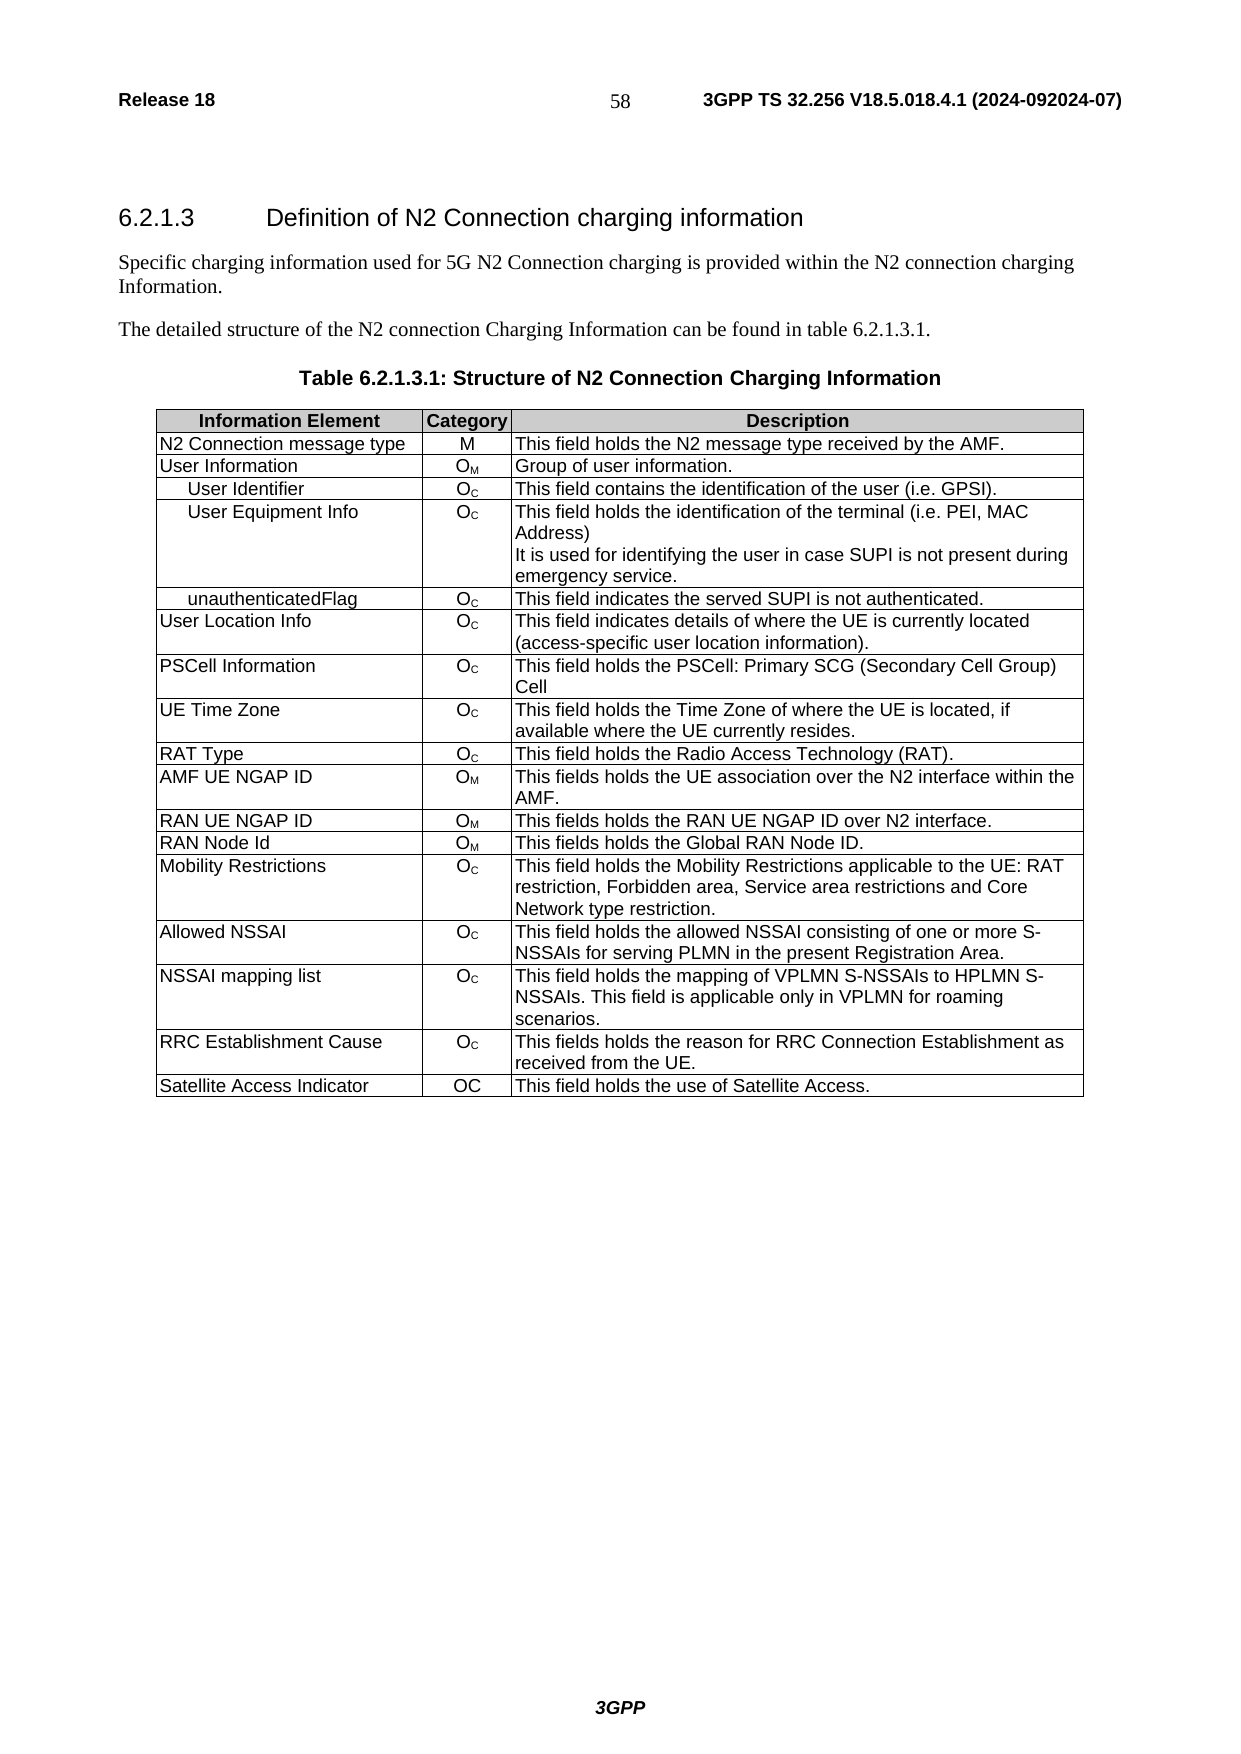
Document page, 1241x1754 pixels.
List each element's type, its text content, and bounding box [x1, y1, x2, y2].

table_cell OC [423, 743, 511, 764]
text The detailed structure of the N2 connection Charging Information can be found in table 6.2.1.3.1. [118, 317, 1122, 341]
table_cell OC [423, 921, 511, 964]
table_cell Allowed NSSAI [157, 921, 422, 964]
table_cell User Identifier [157, 478, 422, 499]
table_cell This field holds the Radio Access Technology (RAT). [512, 743, 1083, 764]
table_cell PSCell Information [157, 655, 422, 698]
table_cell User Equipment Info [157, 500, 422, 587]
table_cell OC [423, 965, 511, 1029]
table_cell This field holds the use of Satellite Access. [512, 1075, 1083, 1096]
text Specific charging information used for 5G N2 Connection charging is provided within the N2 connection charging Information. [118, 250, 1122, 298]
table_header Category [423, 410, 511, 432]
table_cell OC [423, 478, 511, 499]
table_cell Satellite Access Indicator [157, 1075, 422, 1096]
table_cell OC [423, 1030, 511, 1073]
table_cell This field holds the PSCell: Primary SCG (Secondary Cell Group) Cell [512, 655, 1083, 698]
table_cell M [423, 433, 511, 454]
table_cell This fields holds the Global RAN Node ID. [512, 832, 1083, 854]
table_cell This field indicates details of where the UE is currently located (access-specific user location information). [512, 610, 1083, 653]
table_cell AMF UE NGAP ID [157, 765, 422, 808]
table_cell Group of user information. [512, 455, 1083, 477]
table_cell This field holds the identification of the terminal (i.e. PEI, MAC Address) It is used for identifying the user in case SUPI is not present during emergency service. [512, 500, 1083, 587]
table_cell OM [423, 832, 511, 854]
table_cell This field indicates the served SUPI is not authenticated. [512, 588, 1083, 609]
table_cell RAN Node Id [157, 832, 422, 854]
table_cell OC [423, 699, 511, 742]
table_cell OC [423, 1075, 511, 1096]
text Table 6.2.1.3.1: Structure of N2 Connection Charging Information [118, 366, 1122, 390]
table_cell OC [423, 500, 511, 587]
table_cell This field holds the N2 message type received by the AMF. [512, 433, 1083, 454]
table_cell OM [423, 455, 511, 477]
table_header Description [512, 410, 1083, 432]
table_cell This fields holds the UE association over the N2 interface within the AMF. [512, 765, 1083, 808]
table_cell This field holds the Time Zone of where the UE is located, if available where the UE currently resides. [512, 699, 1083, 742]
table_cell User Location Info [157, 610, 422, 653]
table_cell User Information [157, 455, 422, 477]
table_cell UE Time Zone [157, 699, 422, 742]
table_cell OM [423, 810, 511, 831]
table_cell RAN UE NGAP ID [157, 810, 422, 831]
table_header Information Element [157, 410, 422, 432]
subtitle 6.2.1.3 Definition of N2 Connection charging information [118, 203, 1122, 232]
table_cell This field holds the Mobility Restrictions applicable to the UE: RAT restriction, Forbidden area, Service area restrictions and Core Network type restriction. [512, 855, 1083, 919]
table_cell This field holds the mapping of VPLMN S-NSSAIs to HPLMN S-NSSAIs. This field is applicable only in VPLMN for roaming scenarios. [512, 965, 1083, 1029]
table_cell RRC Establishment Cause [157, 1030, 422, 1073]
table_cell OC [423, 855, 511, 919]
table_cell OC [423, 610, 511, 653]
table_cell RAT Type [157, 743, 422, 764]
table_cell This field holds the allowed NSSAI consisting of one or more S-NSSAIs for serving PLMN in the present Registration Area. [512, 921, 1083, 964]
table_cell This fields holds the RAN UE NGAP ID over N2 interface. [512, 810, 1083, 831]
table_cell Mobility Restrictions [157, 855, 422, 919]
table_cell This field contains the identification of the user (i.e. GPSI). [512, 478, 1083, 499]
table_cell unauthenticatedFlag [157, 588, 422, 609]
table_cell OC [423, 655, 511, 698]
table_cell OC [423, 588, 511, 609]
table_cell N2 Connection message type [157, 433, 422, 454]
table_cell OM [423, 765, 511, 808]
table_cell This fields holds the reason for RRC Connection Establishment as received from the UE. [512, 1030, 1083, 1073]
table_cell NSSAI mapping list [157, 965, 422, 1029]
